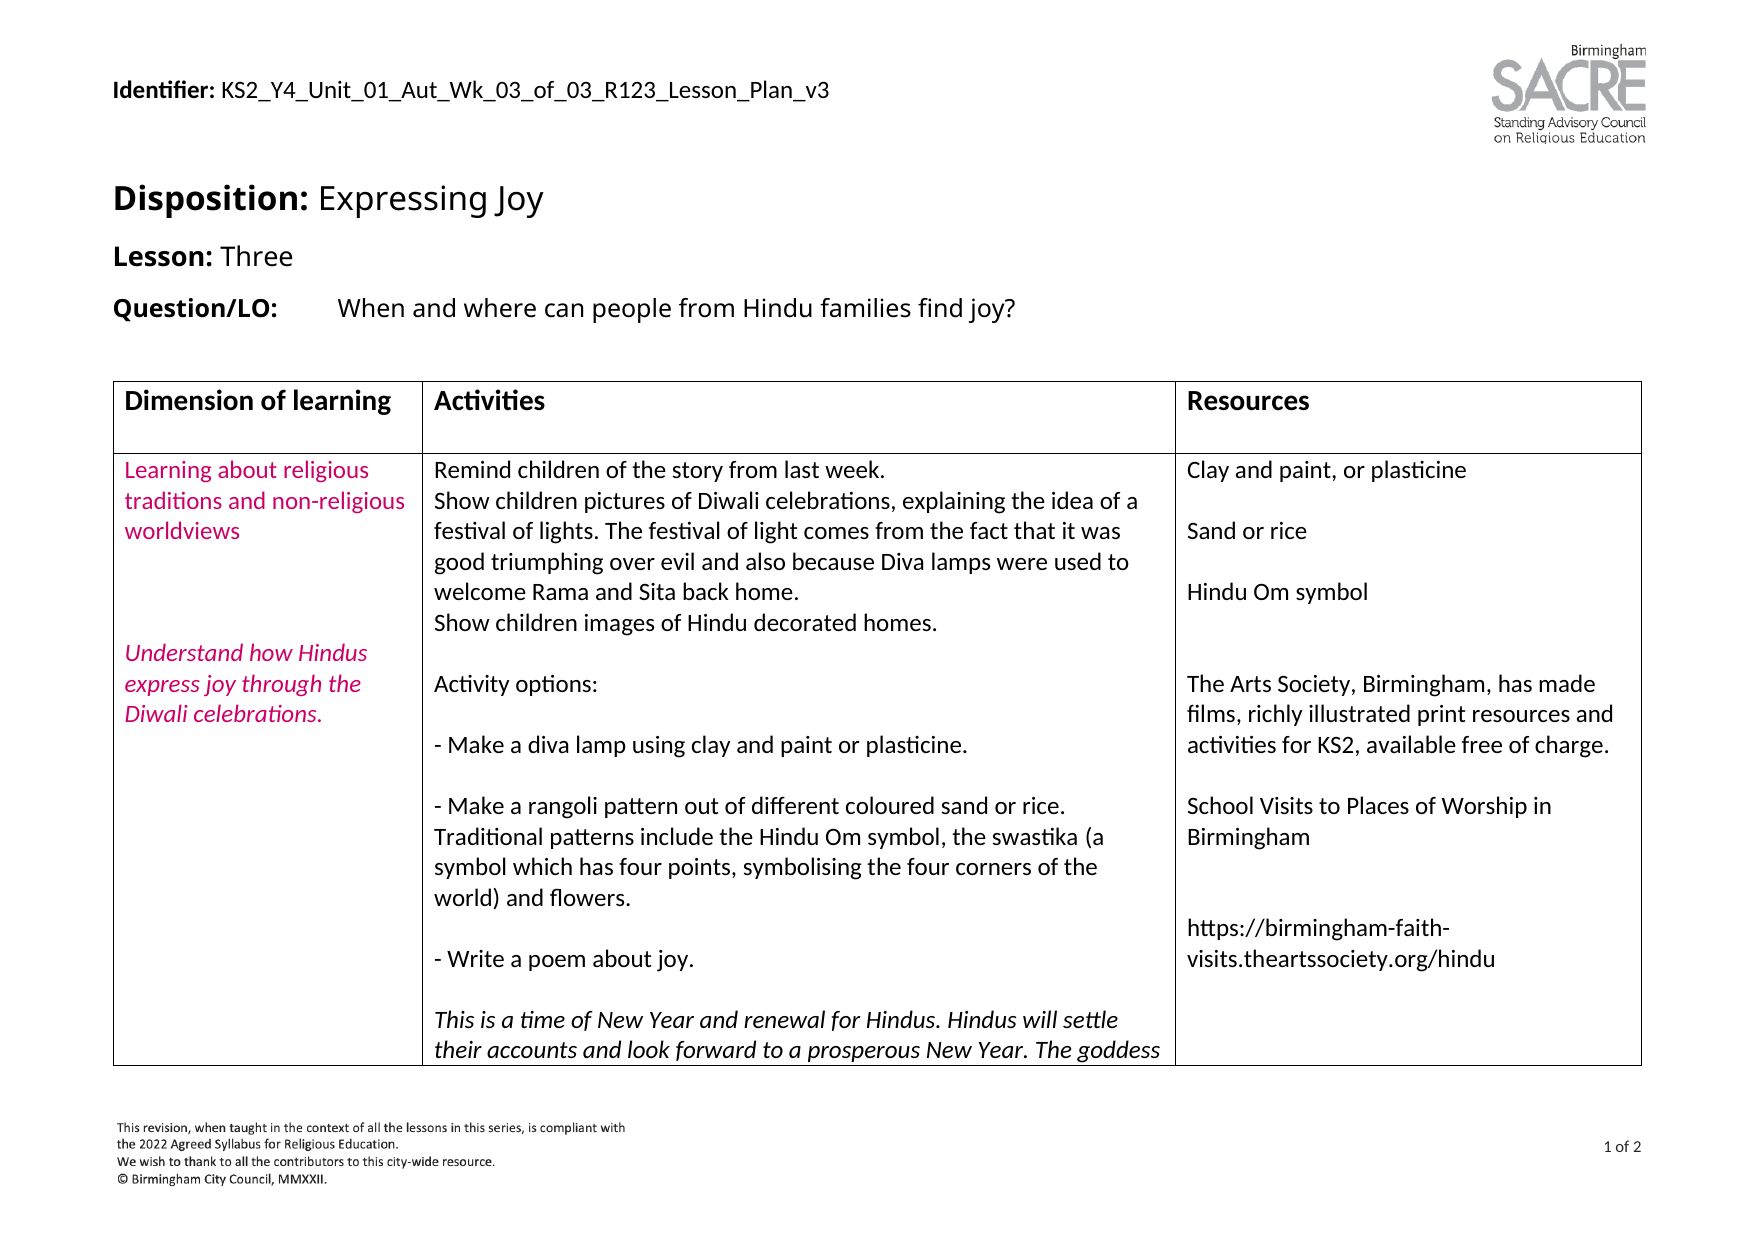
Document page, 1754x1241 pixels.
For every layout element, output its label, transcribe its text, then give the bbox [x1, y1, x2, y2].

subtitle Question/LO: When and where can people from Hindu families find joy? [112, 291, 1641, 325]
picture [112, 1119, 629, 1188]
subtitle Lesson: Three [112, 237, 1641, 274]
subtitle Disposition: Expressing Joy [112, 175, 1641, 220]
table_header Resources [1176, 382, 1641, 453]
table_header Dimension of learning [114, 382, 422, 453]
table_header Activities [423, 382, 1175, 453]
table_cell Learning about religious traditions and non-religious worldviews Understand how Hindus express joy through the Diwali celebrations. [114, 454, 422, 1065]
